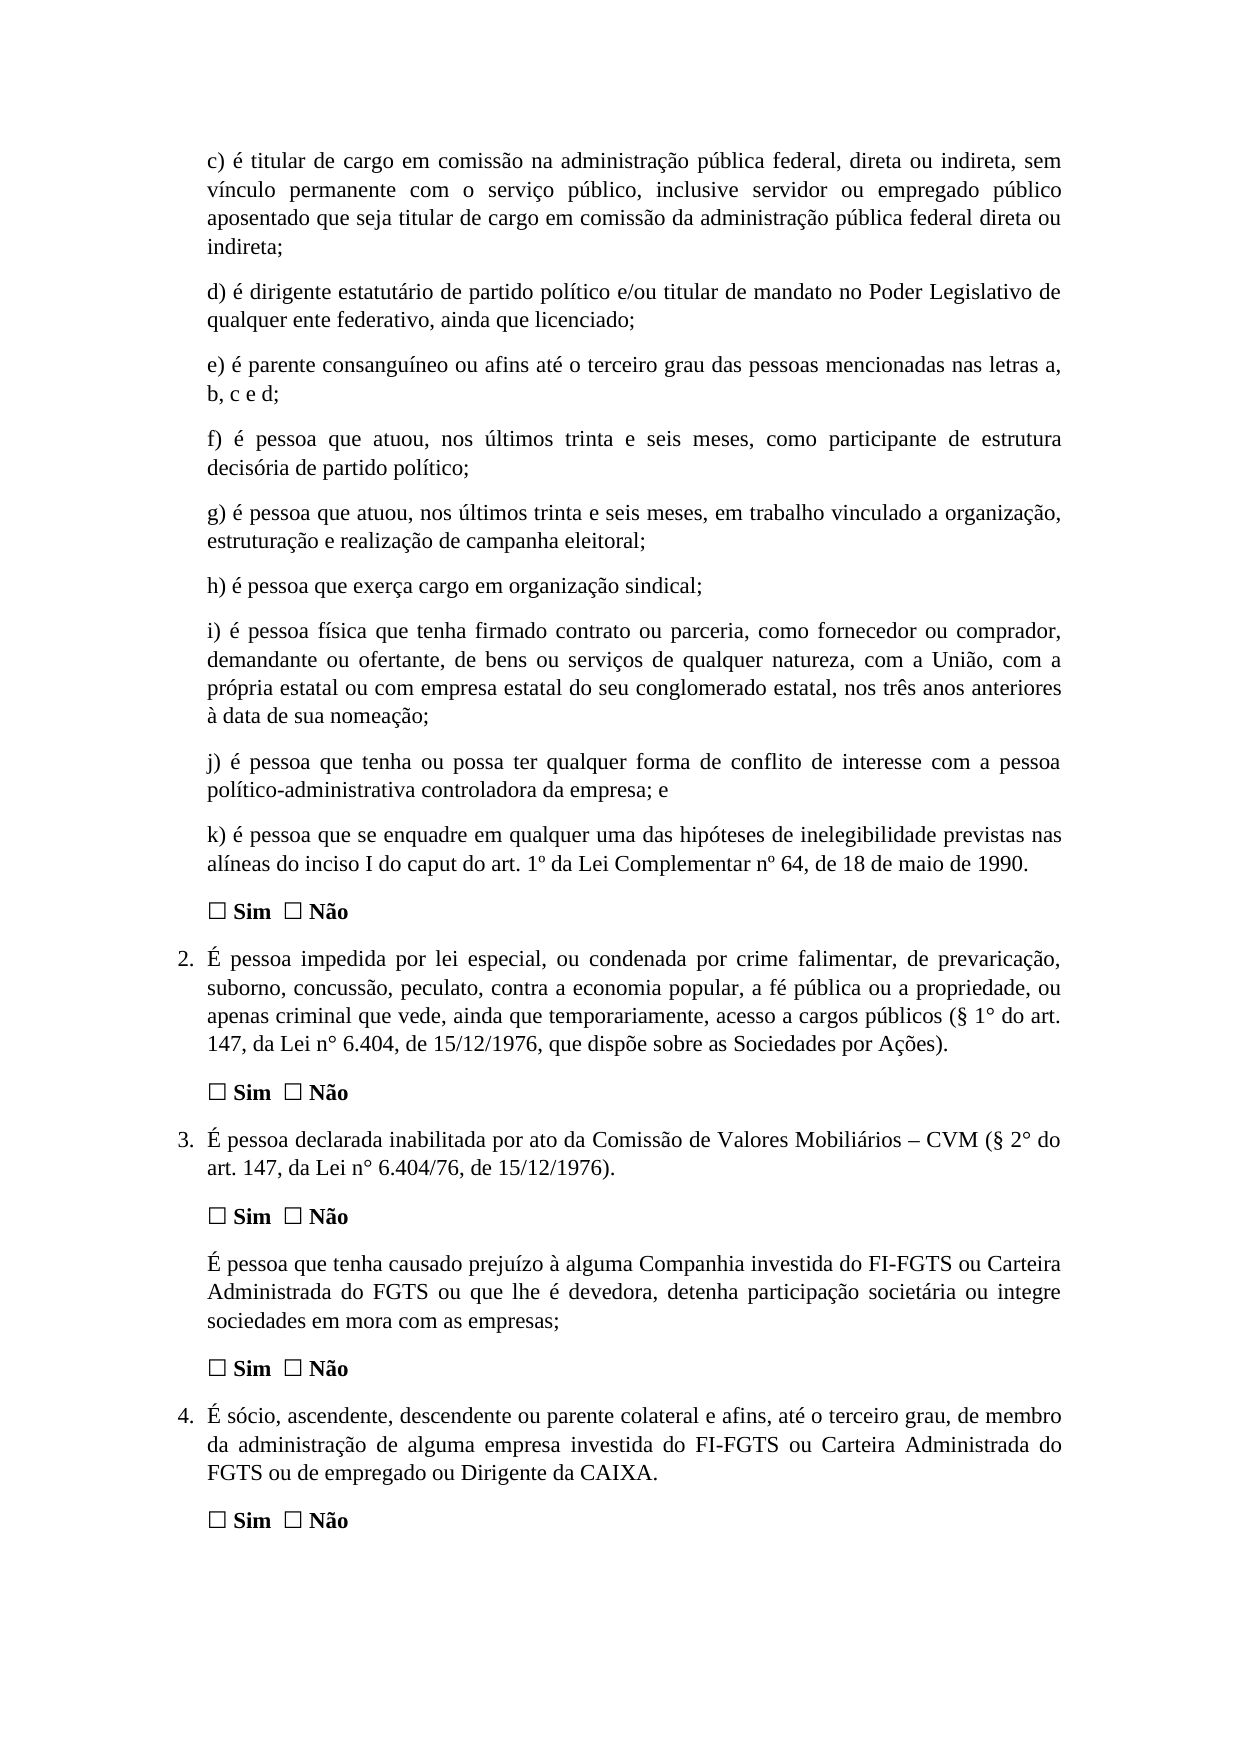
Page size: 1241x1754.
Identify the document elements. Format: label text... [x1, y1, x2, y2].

text i) é pessoa física que tenha firmado contrato ou parceria, como fornecedor ou comprador, demandante ou ofertante, de bens ou serviços de qualquer natureza, com a União, com a própria estatal ou com empresa estatal do seu conglomerado estatal, nos três anos anteriores à data de sua nomeação; [207, 617, 1063, 729]
text c) é titular de cargo em comissão na administração pública federal, direta ou indireta, sem vínculo permanente com o serviço público, inclusive servidor ou empregado público aposentado que seja titular de cargo em comissão da administração pública federal direta ou indireta; [207, 148, 1063, 259]
text e) é parente consanguíneo ou afins até o terceiro grau das pessoas mencionadas nas letras a, b, c e d; [207, 352, 1063, 406]
text Sim Não [207, 1199, 1063, 1231]
text j) é pessoa que tenha ou possa ter qualquer forma de conflito de interesse com a pessoa político-administrativa controladora da empresa; e [207, 748, 1063, 802]
text Sim Não [207, 1504, 1063, 1536]
text Sim Não [207, 1076, 1063, 1107]
text Sim Não [207, 895, 1063, 926]
text f) é pessoa que atuou, nos últimos trinta e seis meses, como participante de estrutura decisória de partido político; [207, 425, 1063, 480]
text É pessoa que tenha causado prejuízo à alguma Companhia investida do FI-FGTS ou Carteira Administrada do FGTS ou que lhe é devedora, detenha participação societária ou integre sociedades em mora com as empresas; [207, 1250, 1063, 1333]
text h) é pessoa que exerça cargo em organização sindical; [207, 572, 1063, 598]
text Sim Não [207, 1352, 1063, 1383]
text g) é pessoa que atuou, nos últimos trinta e seis meses, em trabalho vinculado a organização, estruturação e realização de campanha eleitoral; [207, 499, 1063, 553]
list É pessoa declarada inabilitada por ato da Comissão de Valores Mobiliários – CVM (§ 2° do art. 147, da Lei n° 6.404/76, de 15/12/1976). [177, 1126, 1063, 1181]
list É pessoa impedida por lei especial, ou condenada por crime falimentar, de prevaricação, suborno, concussão, peculato, contra a economia popular, a fé pública ou a propriedade, ou apenas criminal que vede, ainda que temporariamente, acesso a cargos públicos (§ 1° do art. 147, da Lei n° 6.404, de 15/12/1976, que dispõe sobre as Sociedades por Ações). [177, 945, 1063, 1057]
text k) é pessoa que se enquadre em qualquer uma das hipóteses de inelegibilidade previstas nas alíneas do inciso I do caput do art. 1º da Lei Complementar nº 64, de 18 de maio de 1990. [207, 821, 1063, 876]
list É sócio, ascendente, descendente ou parente colateral e afins, até o terceiro grau, de membro da administração de alguma empresa investida do FI-FGTS ou Carteira Administrada do FGTS ou de empregado ou Dirigente da CAIXA. [177, 1402, 1063, 1486]
text d) é dirigente estatutário de partido político e/ou titular de mandato no Poder Legislativo de qualquer ente federativo, ainda que licenciado; [207, 278, 1063, 333]
